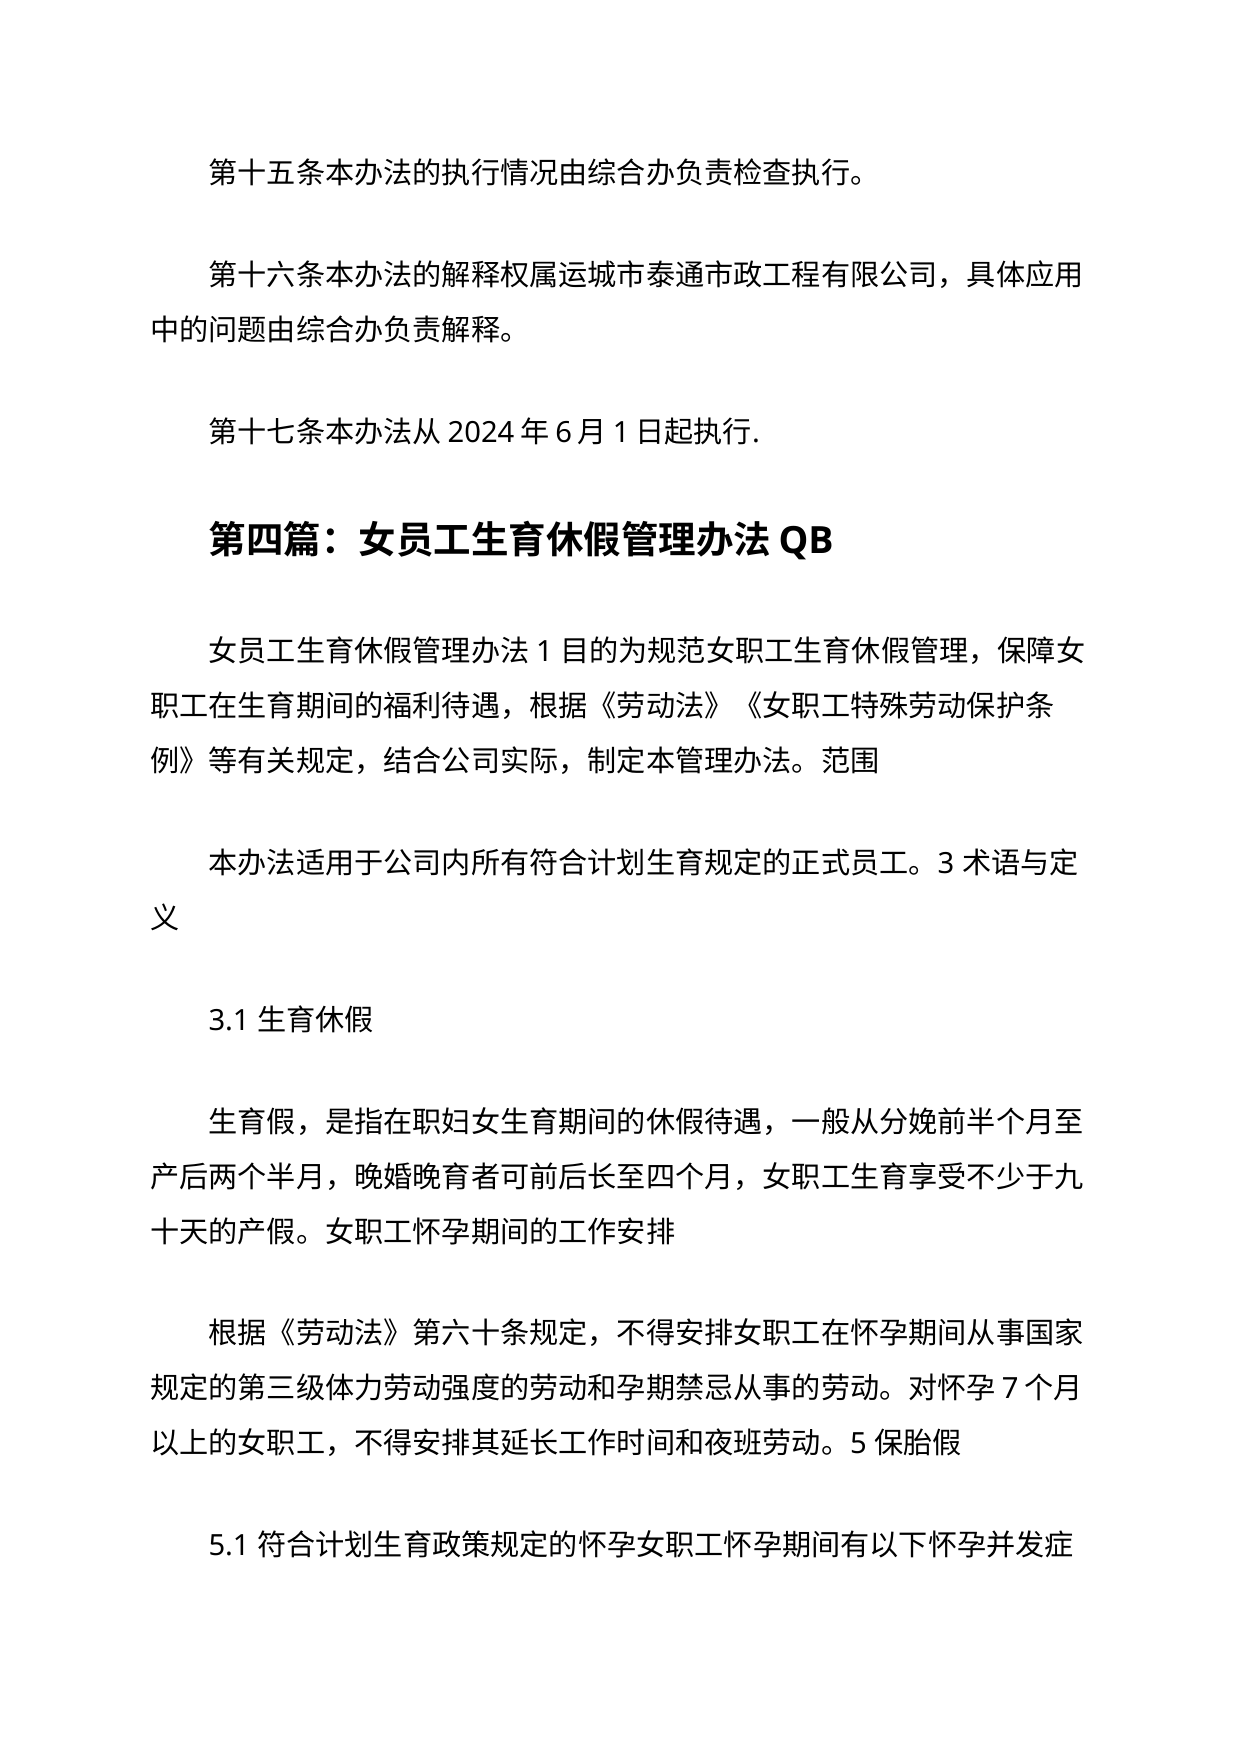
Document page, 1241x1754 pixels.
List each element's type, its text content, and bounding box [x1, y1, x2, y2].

text 第十七条本办法从2024年6月1日起执行. [150, 408, 1090, 451]
text 3.1 生育休假 [150, 996, 1090, 1039]
text 女员工生育休假管理办法 1 目的为规范女职工生育休假管理，保障女职工在生育期间的福利待遇，根据《劳动法》《女职工特殊劳动保护条例》等有关规定，结合公司实际，制定本管理办法。范围 [150, 628, 1090, 780]
text 本办法适用于公司内所有符合计划生育规定的正式员工。3 术语与定义 [150, 840, 1090, 937]
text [150, 1522, 1090, 1564]
text 第四篇：女员工生育休假管理办法QB [150, 510, 1090, 565]
text 根据《劳动法》第六十条规定，不得安排女职工在怀孕期间从事国家规定的第三级体力劳动强度的劳动和孕期禁忌从事的劳动。对怀孕7个月以上的女职工，不得安排其延长工作时间和夜班劳动。5 保胎假 [150, 1310, 1090, 1462]
text 第十六条本办法的解释权属运城市泰通市政工程有限公司，具体应用中的问题由综合办负责解释。 [150, 252, 1090, 349]
text 第十五条本办法的执行情况由综合办负责检查执行。 [150, 150, 1090, 192]
text 生育假，是指在职妇女生育期间的休假待遇，一般从分娩前半个月至产后两个半月，晚婚晚育者可前后长至四个月，女职工生育享受不少于九十天的产假。女职工怀孕期间的工作安排 [150, 1098, 1090, 1251]
